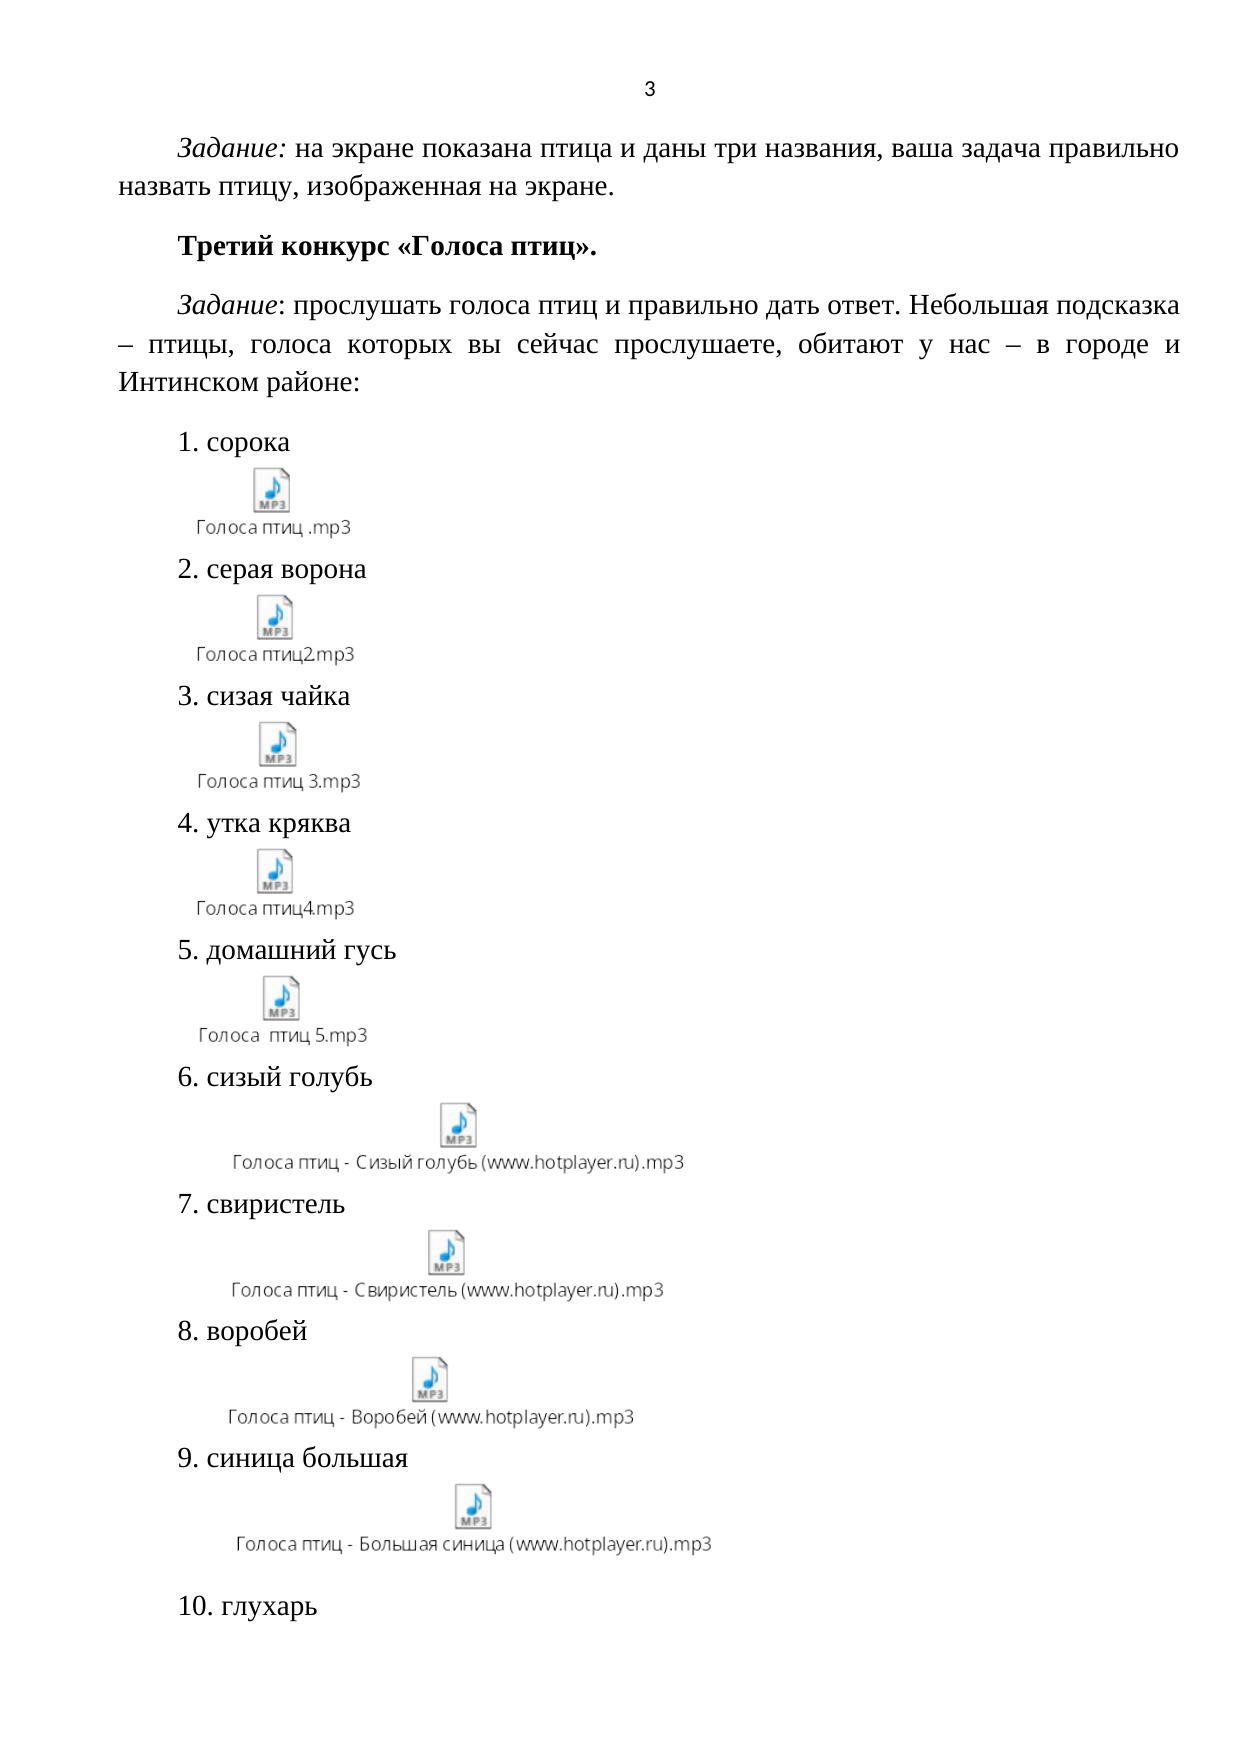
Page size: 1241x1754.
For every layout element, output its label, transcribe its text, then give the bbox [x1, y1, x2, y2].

text 7. свиристель [118, 1186, 1181, 1220]
text 9. синица большая [118, 1440, 1181, 1474]
text 1. сорока [118, 424, 1181, 457]
text 10. глухарь [118, 1588, 1181, 1622]
text Задание: прослушать голоса птиц и правильно дать ответ. Небольшая подсказка – птицы, голоса которых вы сейчас прослушаете, обитают у нас – в городе и Интинском районе: [118, 287, 1181, 398]
text 3. сизая чайка [118, 678, 1181, 711]
text 4. утка кряква [118, 805, 1181, 838]
text 5. домашний гусь [118, 932, 1181, 966]
text Третий конкурс «Голоса птиц». [118, 228, 1181, 261]
text 2. серая ворона [118, 551, 1181, 584]
text 8. воробей [118, 1313, 1181, 1347]
text Задание: на экране показана птица и даны три названия, ваша задача правильно назвать птицу, изображенная на экране. [118, 130, 1181, 202]
text 6. сизый голубь [118, 1059, 1181, 1093]
